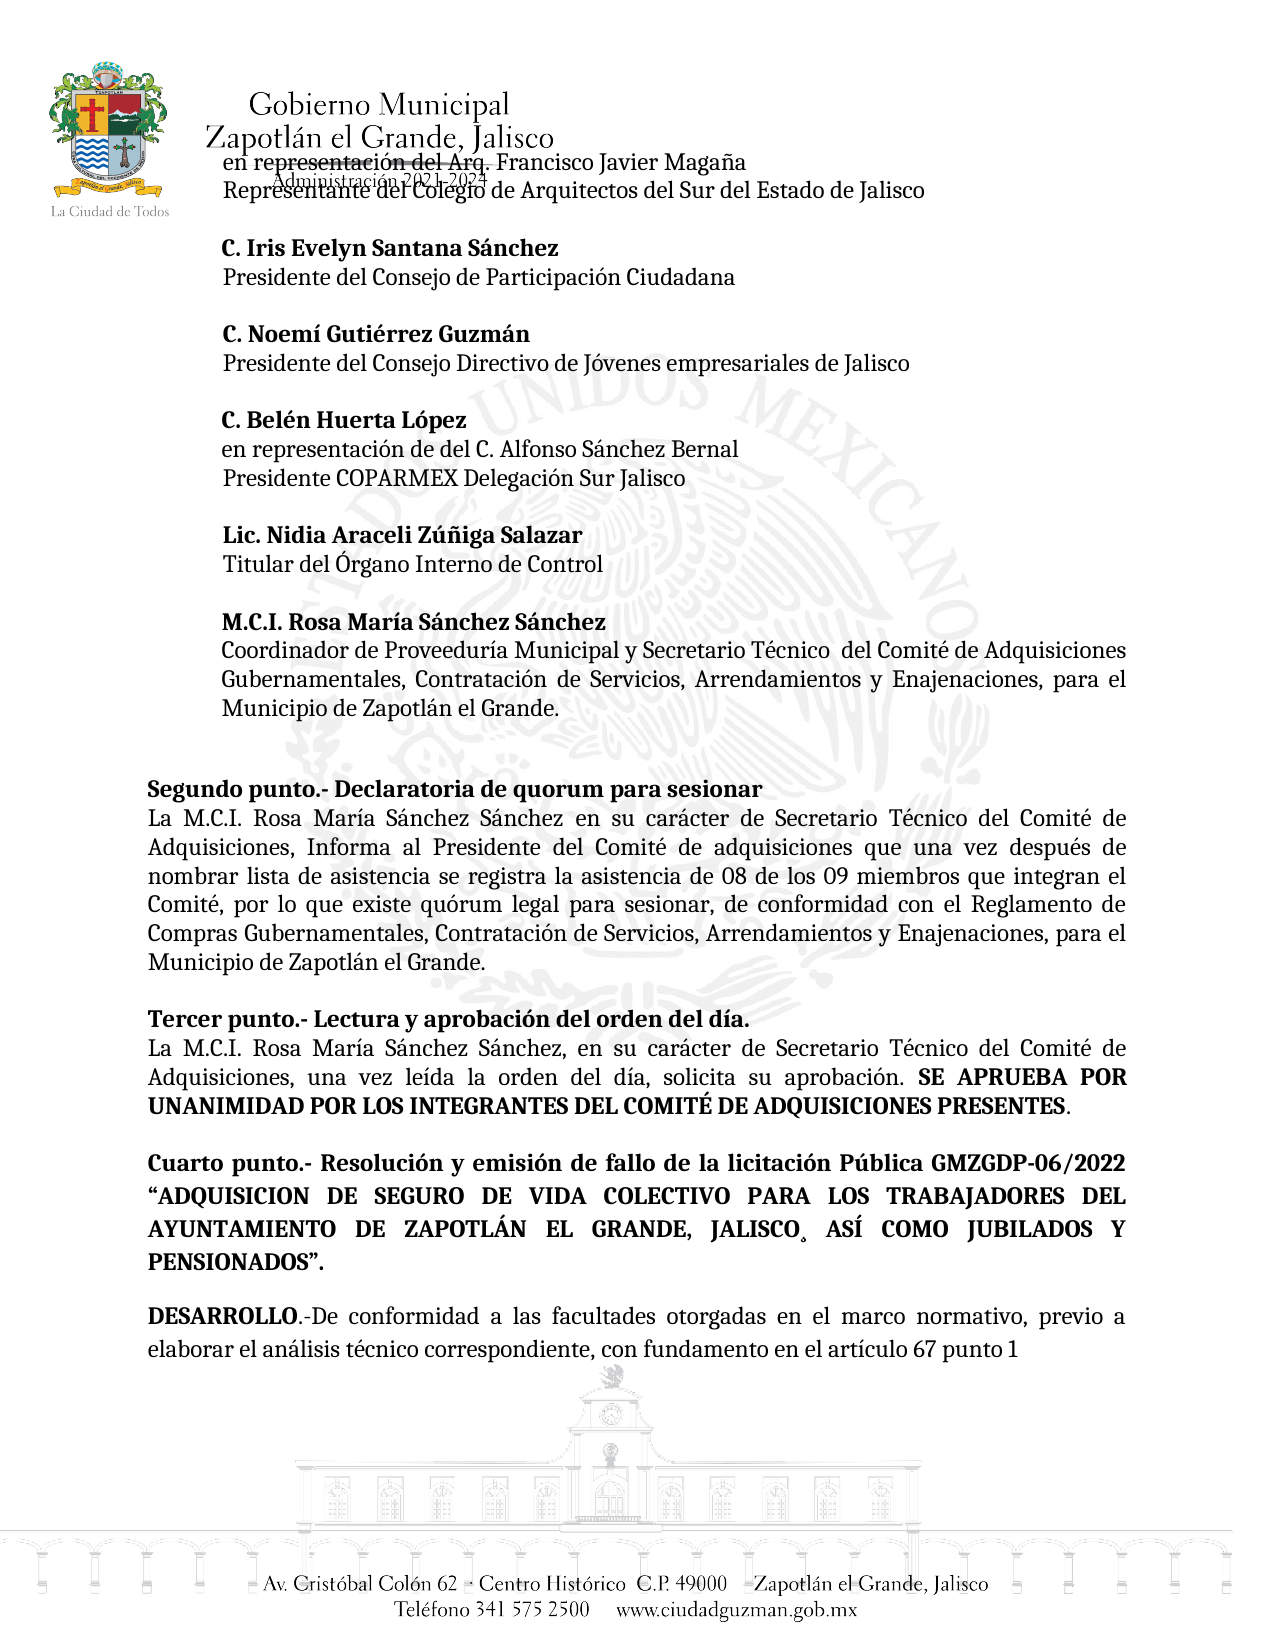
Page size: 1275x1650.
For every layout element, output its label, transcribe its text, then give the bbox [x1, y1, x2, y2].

list Presidente del Consejo de Participación Ciudadana [223, 263, 1127, 291]
text Tercer punto.- Lectura y aprobación del orden del día. [148, 1005, 1127, 1034]
text Coordinador de Proveeduría Municipal y Secretario Técnico del Comité de Adquisiciones Gubernamentales, Contratación de Servicios, Arrendamientos y Enajenaciones, para el Municipio de Zapotlán el Grande. [221, 636, 1127, 723]
text C. Belén Huerta López [148, 406, 1127, 435]
text en representación de del C. Alfonso Sánchez Bernal [148, 435, 1127, 464]
list Lic. Nidia Araceli Zúñiga Salazar [223, 521, 1127, 550]
list C. Noemí Gutiérrez Guzmán [223, 320, 1127, 349]
text M.C.I. Rosa María Sánchez Sánchez [148, 608, 1127, 636]
list Presidente COPARMEX Delegación Sur Jalisco [223, 464, 1127, 493]
text Cuarto punto.- Resolución y emisión de fallo de la licitación Pública GMZGDP-06/2022 “ADQUISICION DE SEGURO DE VIDA COLECTIVO PARA LOS TRABAJADORES DEL AYUNTAMIENTO DE ZAPOTLÁN EL GRANDE, JALISCO¸ ASÍ COMO JUBILADOS Y PENSIONADOS”. [148, 1149, 1127, 1277]
picture [0, 14, 1246, 1650]
text Segundo punto.- Declaratoria de quorum para sesionar [148, 775, 1127, 804]
list en representación del Arq. Francisco Javier Magaña [223, 148, 1127, 176]
list Presidente del Consejo Directivo de Jóvenes empresariales de Jalisco [223, 349, 1127, 378]
list Titular del Órgano Interno de Control [223, 550, 1127, 579]
text C. Iris Evelyn Santana Sánchez [148, 234, 1127, 263]
text La M.C.I. Rosa María Sánchez Sánchez en su carácter de Secretario Técnico del Comité de Adquisiciones, Informa al Presidente del Comité de adquisiciones que una vez después de nombrar lista de asistencia se registra la asistencia de 08 de los 09 miembros que integran el Comité, por lo que existe quórum legal para sesionar, de conformidad con el Reglamento de Compras Gubernamentales, Contratación de Servicios, Arrendamientos y Enajenaciones, para el Municipio de Zapotlán el Grande. [148, 804, 1127, 977]
list Representante del Colegio de Arquitectos del Sur del Estado de Jalisco [223, 176, 1127, 205]
text La M.C.I. Rosa María Sánchez Sánchez, en su carácter de Secretario Técnico del Comité de Adquisiciones, una vez leída la orden del día, solicita su aprobación. SE APRUEBA POR UNANIMIDAD POR LOS INTEGRANTES DEL COMITÉ DE ADQUISICIONES PRESENTES. [148, 1034, 1127, 1120]
text DESARROLLO.-De conformidad a las facultades otorgadas en el marco normativo, previo a elaborar el análisis técnico correspondiente, con fundamento en el artículo 67 punto 1 [148, 1302, 1127, 1364]
